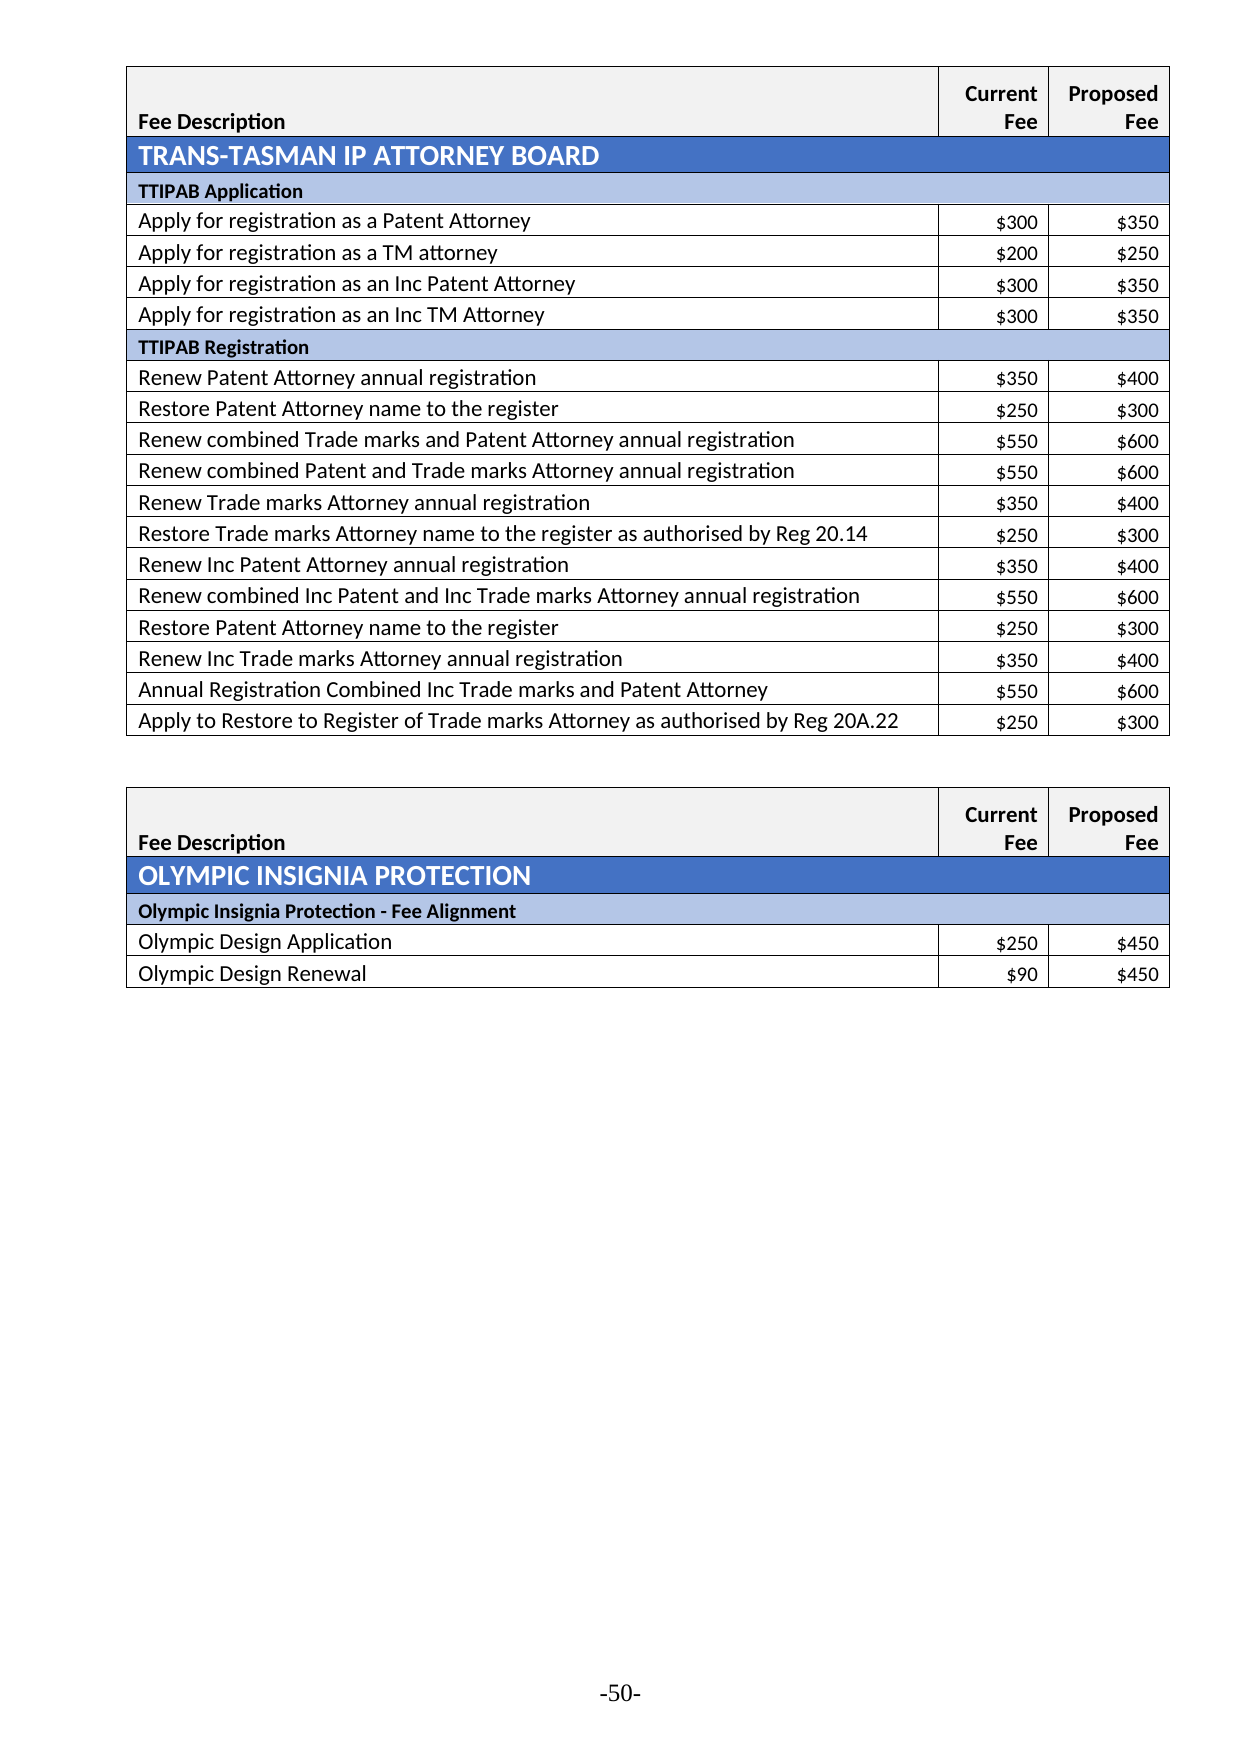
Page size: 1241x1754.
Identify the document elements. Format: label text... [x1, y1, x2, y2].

table_cell $600 [1049, 455, 1169, 485]
table_cell $300 [939, 267, 1048, 297]
table_cell Apply for registration as a TM attorney [127, 236, 938, 266]
table_cell $350 [939, 361, 1048, 391]
table_cell $300 [1049, 705, 1169, 735]
table_cell Renew Patent Attorney annual registration [127, 361, 938, 391]
table_cell Restore Patent Attorney name to the register [127, 392, 938, 422]
table_cell $400 [1049, 642, 1169, 672]
table_cell $350 [1049, 267, 1169, 297]
table_cell Apply for registration as an Inc TM Attorney [127, 298, 938, 328]
table_cell Renew combined Inc Patent and Inc Trade marks Attorney annual registration [127, 580, 938, 610]
table_header Proposed Fee [1049, 67, 1169, 136]
table_cell $450 [1049, 925, 1169, 955]
table_header Current Fee [939, 67, 1048, 136]
table_cell $550 [939, 580, 1048, 610]
table_cell $400 [1049, 548, 1169, 578]
table_cell OLYMPIC INSIGNIA PROTECTION [127, 857, 1169, 893]
table_cell TTIPAB Registration [127, 330, 1169, 360]
table_cell Renew Inc Patent Attorney annual registration [127, 548, 938, 578]
table_cell $300 [1049, 517, 1169, 547]
table_cell $250 [1049, 236, 1169, 266]
table_header Proposed Fee [1049, 788, 1169, 856]
table_cell $550 [939, 423, 1048, 453]
table_header Fee Description [127, 67, 938, 136]
table_cell $250 [939, 925, 1048, 955]
table_cell $350 [939, 486, 1048, 516]
table_cell $350 [939, 642, 1048, 672]
table_cell Apply to Restore to Register of Trade marks Attorney as authorised by Reg 20A.22 [127, 705, 938, 735]
table_cell $250 [939, 392, 1048, 422]
table_header Current Fee [939, 788, 1048, 856]
table_cell $350 [939, 548, 1048, 578]
table_cell $300 [939, 298, 1048, 328]
table_cell $250 [939, 517, 1048, 547]
table_cell $550 [939, 455, 1048, 485]
table_cell TTIPAB Application [127, 173, 1169, 203]
table_cell $600 [1049, 673, 1169, 703]
table_cell Apply for registration as an Inc Patent Attorney [127, 267, 938, 297]
table_cell Renew Inc Trade marks Attorney annual registration [127, 642, 938, 672]
table_cell $200 [939, 236, 1048, 266]
table_header Fee Description [127, 788, 938, 856]
table_cell Restore Trade marks Attorney name to the register as authorised by Reg 20.14 [127, 517, 938, 547]
table_cell $300 [1049, 611, 1169, 641]
table_cell $300 [1049, 392, 1169, 422]
table_cell $250 [939, 705, 1048, 735]
table_cell Renew Trade marks Attorney annual registration [127, 486, 938, 516]
table_cell $400 [1049, 486, 1169, 516]
table_cell $300 [939, 205, 1048, 235]
table_cell $450 [1049, 956, 1169, 987]
table_cell Olympic Insignia Protection - Fee Alignment [127, 894, 1169, 924]
table_cell Apply for registration as a Patent Attorney [127, 205, 938, 235]
table_cell $250 [939, 611, 1048, 641]
table_cell $90 [939, 956, 1048, 987]
table_cell Renew combined Patent and Trade marks Attorney annual registration [127, 455, 938, 485]
table_cell $400 [1049, 361, 1169, 391]
table_cell $600 [1049, 580, 1169, 610]
table_cell Annual Registration Combined Inc Trade marks and Patent Attorney [127, 673, 938, 703]
table_cell $550 [939, 673, 1048, 703]
table_cell $350 [1049, 205, 1169, 235]
table_cell Renew combined Trade marks and Patent Attorney annual registration [127, 423, 938, 453]
table_cell $600 [1049, 423, 1169, 453]
table_cell TRANS-TASMAN IP ATTORNEY BOARD [127, 137, 1169, 172]
table_cell Restore Patent Attorney name to the register [127, 611, 938, 641]
table_cell Olympic Design Application [127, 925, 938, 955]
table_cell $350 [1049, 298, 1169, 328]
table_cell Olympic Design Renewal [127, 956, 938, 987]
